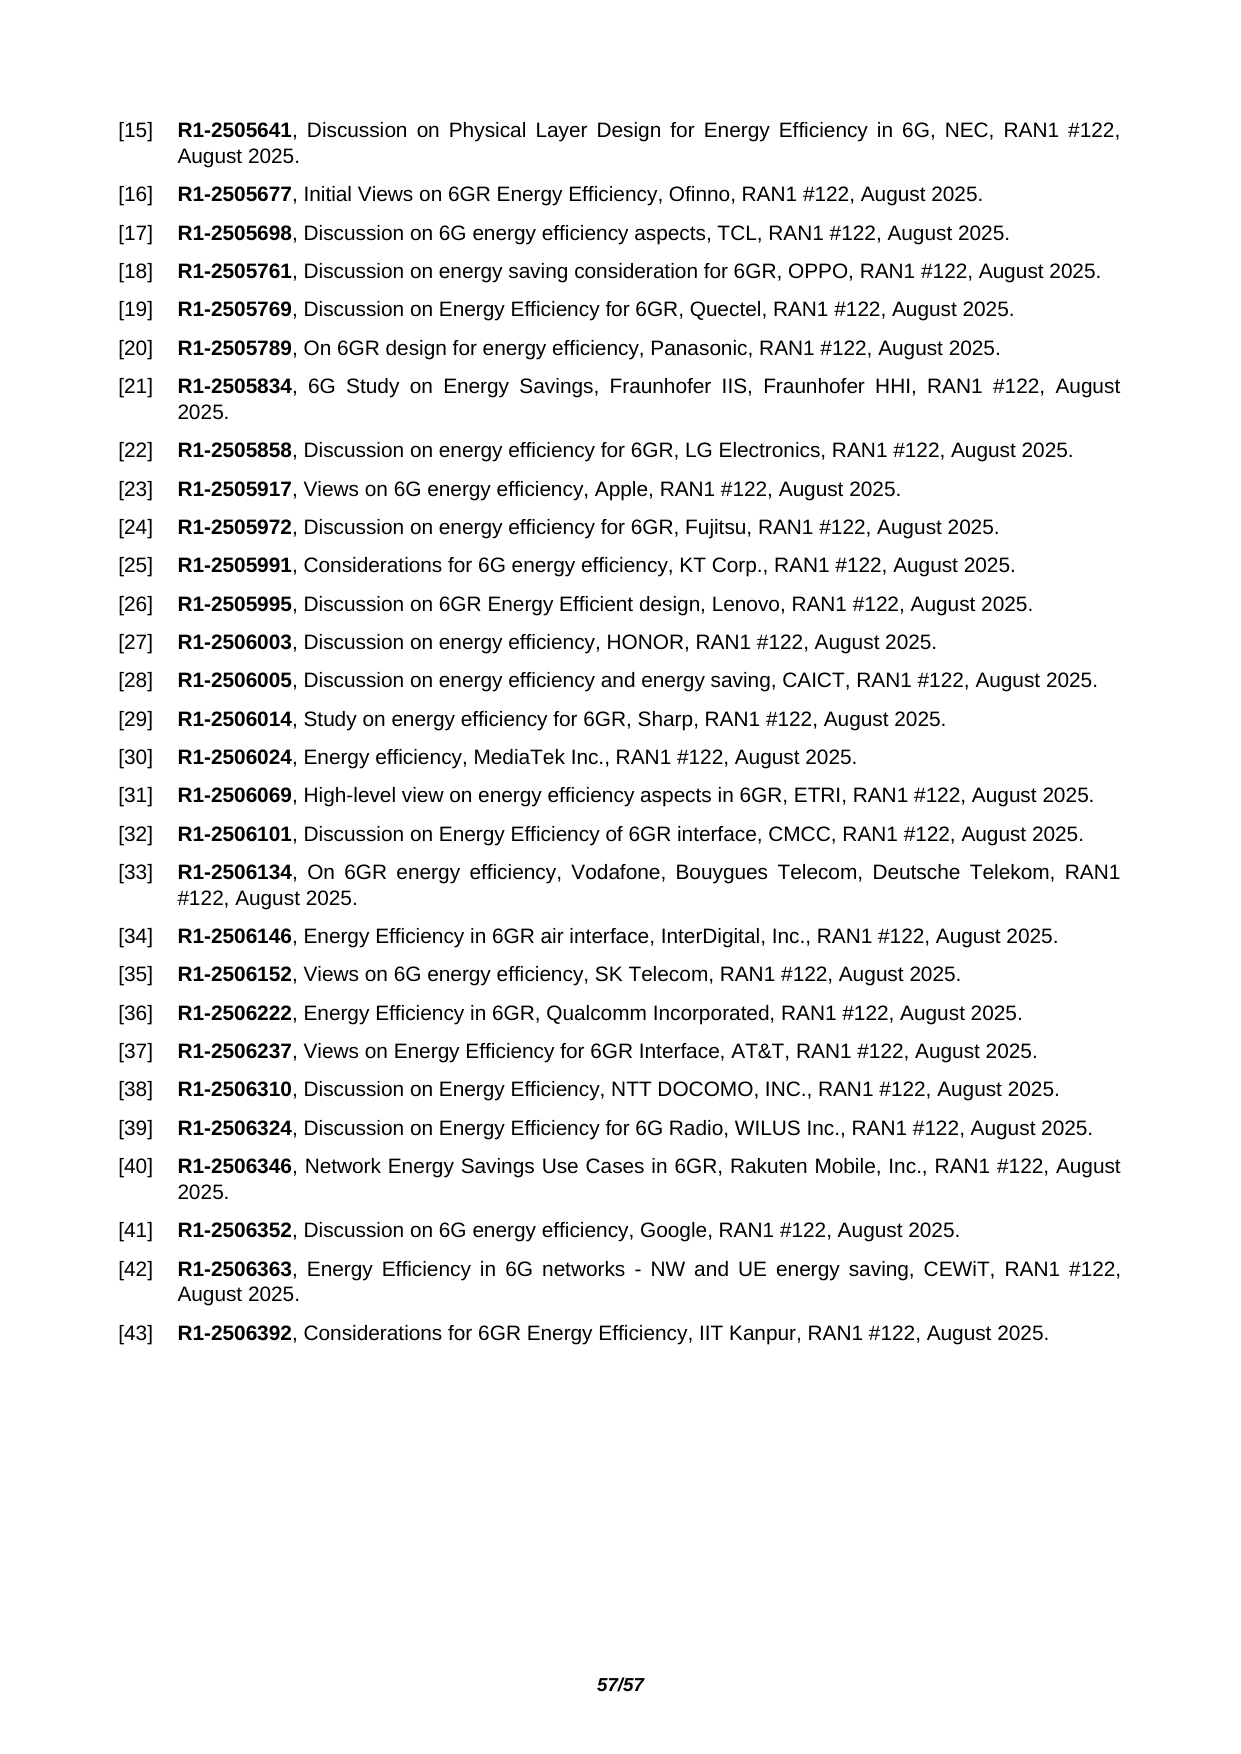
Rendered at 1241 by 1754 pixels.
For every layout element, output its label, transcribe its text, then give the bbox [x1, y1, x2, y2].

text R1-2506363, Energy Efficiency in 6G networks - NW and UE energy saving, CEWiT, RAN1 #122, August 2025. [118, 1256, 1122, 1306]
text R1-2506003, Discussion on energy efficiency, HONOR, RAN1 #122, August 2025. [118, 630, 1122, 654]
text R1-2505995, Discussion on 6GR Energy Efficient design, Lenovo, RAN1 #122, August 2025. [118, 591, 1122, 615]
text R1-2506014, Study on energy efficiency for 6GR, Sharp, RAN1 #122, August 2025. [118, 706, 1122, 730]
text R1-2506324, Discussion on Energy Efficiency for 6G Radio, WILUS Inc., RAN1 #122, August 2025. [118, 1116, 1122, 1139]
text R1-2506310, Discussion on Energy Efficiency, NTT DOCOMO, INC., RAN1 #122, August 2025. [118, 1077, 1122, 1101]
text R1-2505858, Discussion on energy efficiency for 6GR, LG Electronics, RAN1 #122, August 2025. [118, 438, 1122, 462]
text R1-2506069, High-level view on energy efficiency aspects in 6GR, ETRI, RAN1 #122, August 2025. [118, 783, 1122, 807]
text R1-2506152, Views on 6G energy efficiency, SK Telecom, RAN1 #122, August 2025. [118, 962, 1122, 986]
text R1-2505761, Discussion on energy saving consideration for 6GR, OPPO, RAN1 #122, August 2025. [118, 259, 1122, 283]
text R1-2505972, Discussion on energy efficiency for 6GR, Fujitsu, RAN1 #122, August 2025. [118, 515, 1122, 539]
text R1-2505789, On 6GR design for energy efficiency, Panasonic, RAN1 #122, August 2025. [118, 336, 1122, 359]
text R1-2505698, Discussion on 6G energy efficiency aspects, TCL, RAN1 #122, August 2025. [118, 221, 1122, 244]
text R1-2505834, 6G Study on Energy Savings, Fraunhofer IIS, Fraunhofer HHI, RAN1 #122, August 2025. [118, 374, 1122, 424]
text R1-2506146, Energy Efficiency in 6GR air interface, InterDigital, Inc., RAN1 #122, August 2025. [118, 924, 1122, 948]
text R1-2505769, Discussion on Energy Efficiency for 6GR, Quectel, RAN1 #122, August 2025. [118, 297, 1122, 321]
text R1-2506352, Discussion on 6G energy efficiency, Google, RAN1 #122, August 2025. [118, 1218, 1122, 1242]
text R1-2505677, Initial Views on 6GR Energy Efficiency, Ofinno, RAN1 #122, August 2025. [118, 182, 1122, 206]
text R1-2505917, Views on 6G energy efficiency, Apple, RAN1 #122, August 2025. [118, 476, 1122, 500]
text R1-2506237, Views on Energy Efficiency for 6GR Interface, AT&T, RAN1 #122, August 2025. [118, 1039, 1122, 1063]
text R1-2506024, Energy efficiency, MediaTek Inc., RAN1 #122, August 2025. [118, 745, 1122, 769]
text R1-2505991, Considerations for 6G energy efficiency, KT Corp., RAN1 #122, August 2025. [118, 553, 1122, 577]
text R1-2506101, Discussion on Energy Efficiency of 6GR interface, CMCC, RAN1 #122, August 2025. [118, 821, 1122, 845]
text R1-2506346, Network Energy Savings Use Cases in 6GR, Rakuten Mobile, Inc., RAN1 #122, August 2025. [118, 1154, 1122, 1204]
text R1-2505641, Discussion on Physical Layer Design for Energy Efficiency in 6G, NEC, RAN1 #122, August 2025. [118, 118, 1122, 168]
text R1-2506222, Energy Efficiency in 6GR, Qualcomm Incorporated, RAN1 #122, August 2025. [118, 1001, 1122, 1024]
text R1-2506134, On 6GR energy efficiency, Vodafone, Bouygues Telecom, Deutsche Telekom, RAN1 #122, August 2025. [118, 860, 1122, 909]
text R1-2506392, Considerations for 6GR Energy Efficiency, IIT Kanpur, RAN1 #122, August 2025. [118, 1321, 1122, 1344]
text R1-2506005, Discussion on energy efficiency and energy saving, CAICT, RAN1 #122, August 2025. [118, 668, 1122, 692]
